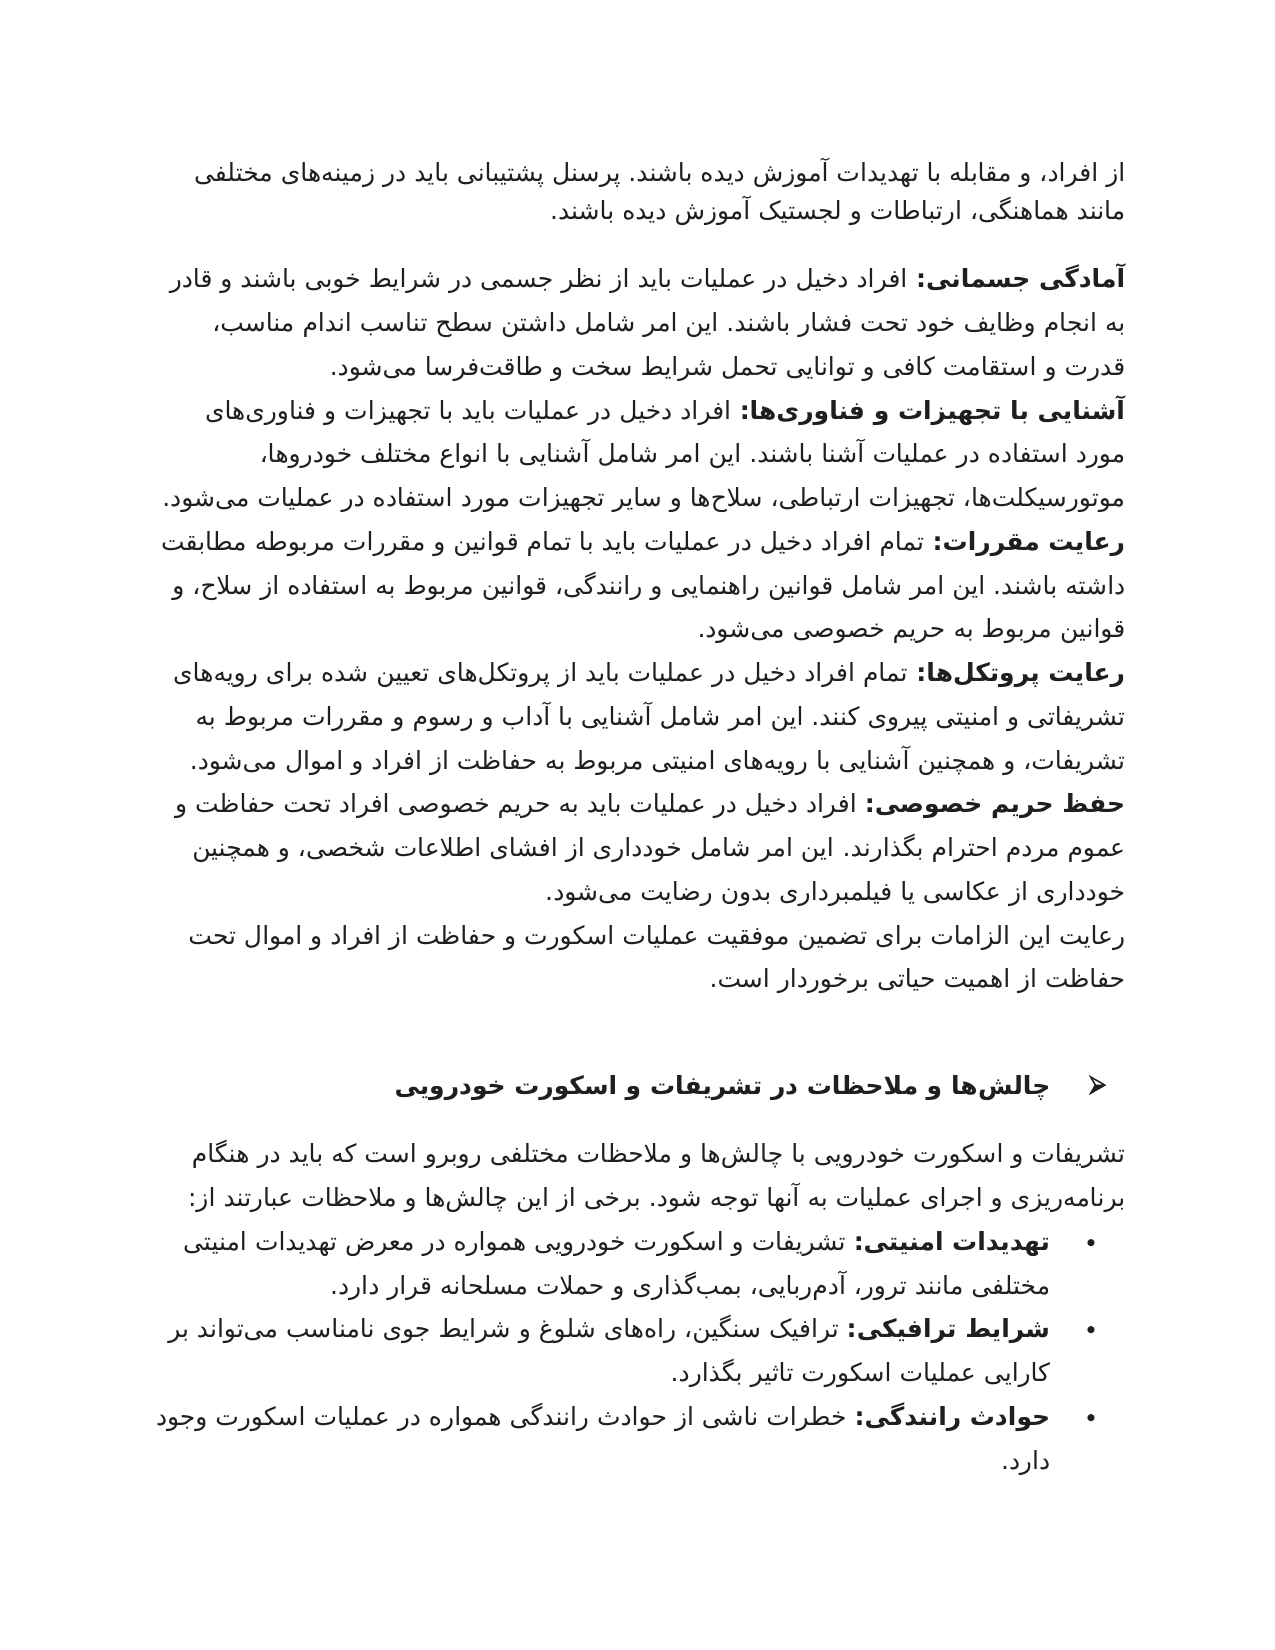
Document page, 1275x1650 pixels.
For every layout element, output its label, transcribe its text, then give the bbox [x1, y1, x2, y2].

text آشنایی با تجهیزات و فناوری‌ها: افراد دخیل در عملیات باید با تجهیزات و فناوری‌های مورد استفاده در عملیات آشنا باشند. این امر شامل آشنایی با انواع مختلف خودروها، موتورسیکلت‌ها، تجهیزات ارتباطی، سلاح‌ها و سایر تجهیزات مورد استفاده در عملیات می‌شود. [150, 381, 1125, 512]
list شرایط ترافیکی: ترافیک سنگین، راه‌های شلوغ و شرایط جوی نامناسب می‌تواند بر کارایی عملیات اسکورت تاثیر بگذارد. [150, 1300, 1087, 1387]
list تهدیدات امنیتی: تشریفات و اسکورت خودرویی همواره در معرض تهدیدات امنیتی مختلفی مانند ترور، آدم‌ربایی، بمب‌گذاری و حملات مسلحانه قرار دارد. [150, 1212, 1087, 1300]
text تشریفات و اسکورت خودرویی با چالش‌ها و ملاحظات مختلفی روبرو است که باید در هنگام برنامه‌ریزی و اجرای عملیات به آنها توجه شود. برخی از این چالش‌ها و ملاحظات عبارتند از: [150, 1125, 1125, 1212]
text آمادگی جسمانی: افراد دخیل در عملیات باید از نظر جسمی در شرایط خوبی باشند و قادر به انجام وظایف خود تحت فشار باشند. این امر شامل داشتن سطح تناسب اندام مناسب، قدرت و استقامت کافی و توانایی تحمل شرایط سخت و طاقت‌فرسا می‌شود. [150, 250, 1125, 381]
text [150, 150, 1125, 225]
text رعایت پروتکل‌ها: تمام افراد دخیل در عملیات باید از پروتکل‌های تعیین شده برای رویه‌های تشریفاتی و امنیتی پیروی کنند. این امر شامل آشنایی با آداب و رسوم و مقررات مربوط به تشریفات، و همچنین آشنایی با رویه‌های امنیتی مربوط به حفاظت از افراد و اموال می‌شود. [150, 644, 1125, 775]
list حوادث رانندگی: خطرات ناشی از حوادث رانندگی همواره در عملیات اسکورت وجود دارد. [150, 1387, 1087, 1475]
list چالش‌ها و ملاحظات در تشریفات و اسکورت خودرویی [150, 1062, 1087, 1100]
text حفظ حریم خصوصی: افراد دخیل در عملیات باید به حریم خصوصی افراد تحت حفاظت و عموم مردم احترام بگذارند. این امر شامل خودداری از افشای اطلاعات شخصی، و همچنین خودداری از عکاسی یا فیلمبرداری بدون رضایت می‌شود. [150, 775, 1125, 906]
text رعایت این الزامات برای تضمین موفقیت عملیات اسکورت و حفاظت از افراد و اموال تحت حفاظت از اهمیت حیاتی برخوردار است. [150, 906, 1125, 994]
text رعایت مقررات: تمام افراد دخیل در عملیات باید با تمام قوانین و مقررات مربوطه مطابقت داشته باشند. این امر شامل قوانین راهنمایی و رانندگی، قوانین مربوط به استفاده از سلاح، و قوانین مربوط به حریم خصوصی می‌شود. [150, 512, 1125, 644]
